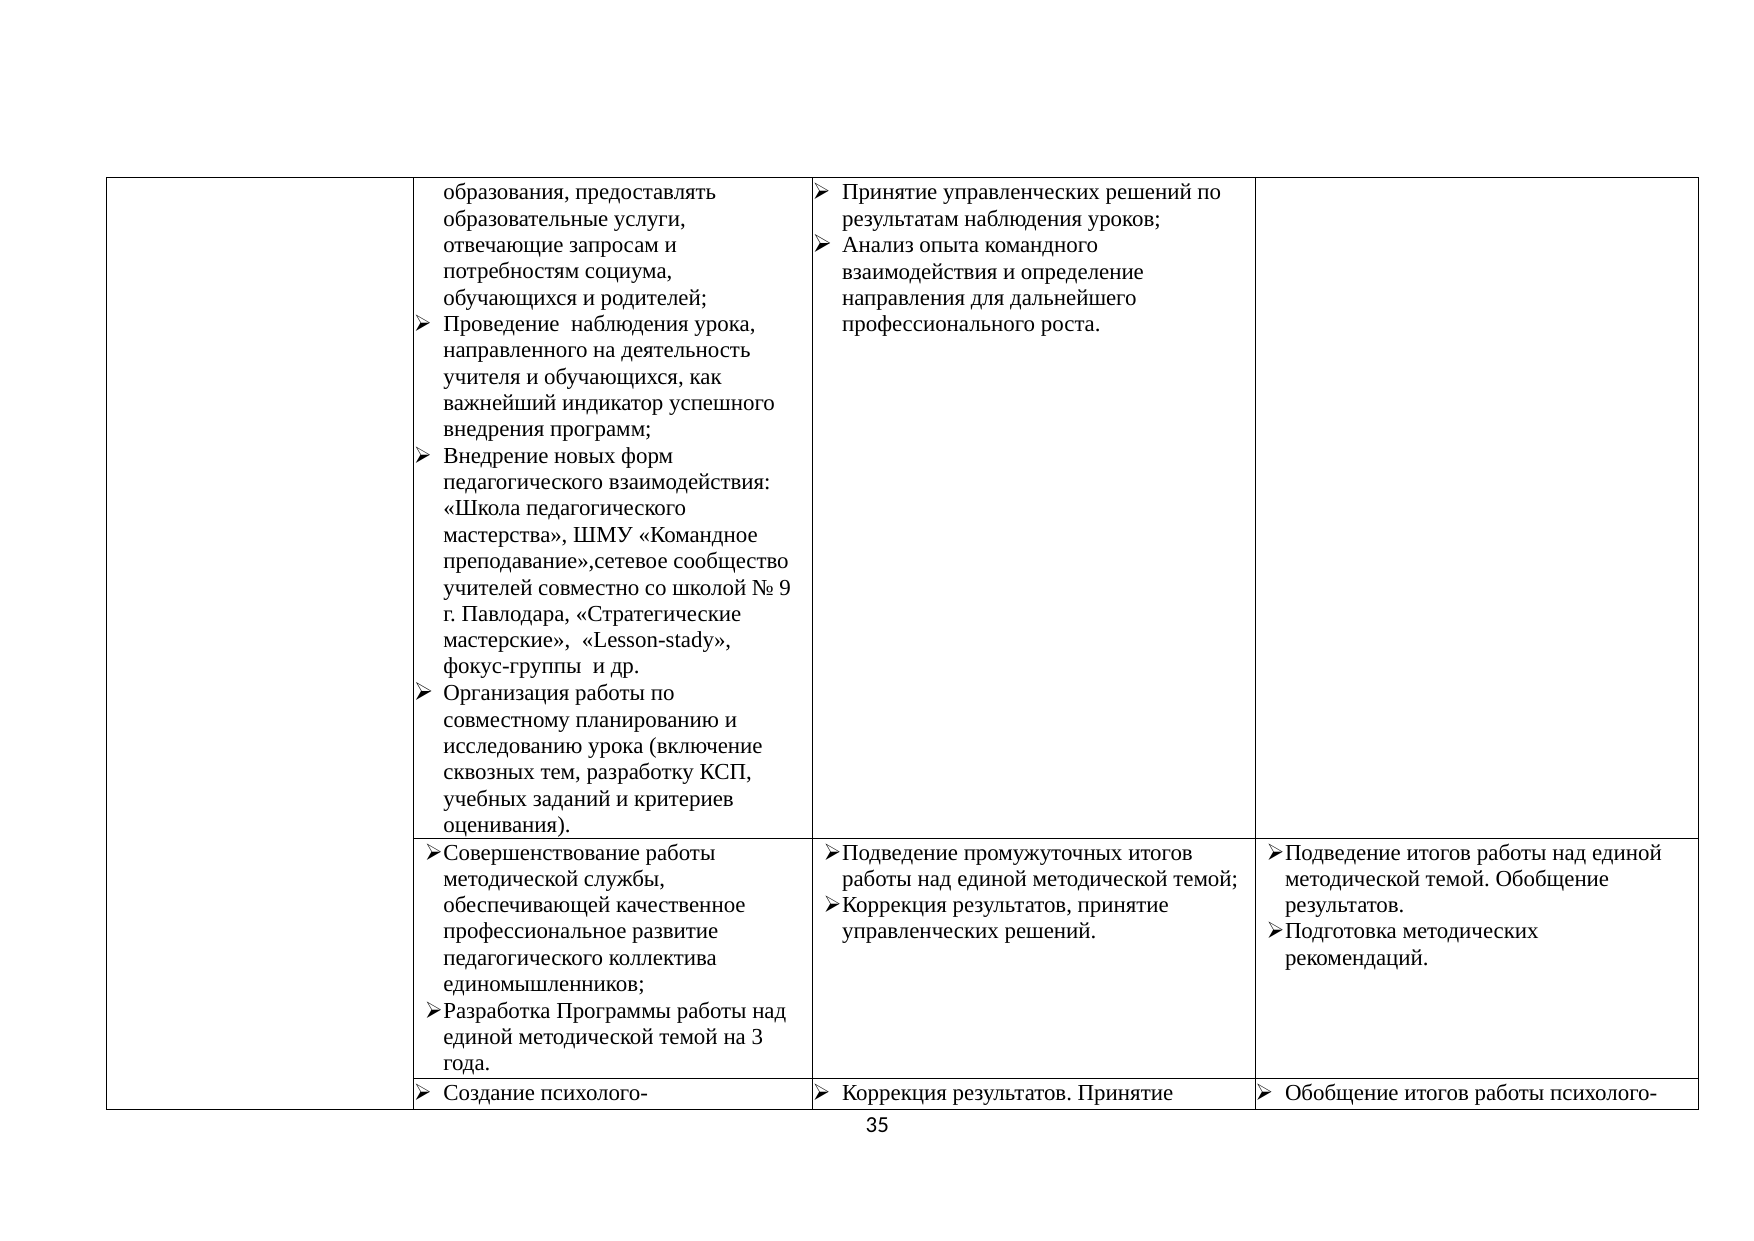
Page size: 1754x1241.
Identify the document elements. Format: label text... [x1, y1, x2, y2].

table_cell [813, 178, 1255, 837]
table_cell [414, 178, 812, 837]
table_cell Подведение итогов работы над единой методической темой. Обобщение результатов. Подготовка методических рекомендаций. [1256, 839, 1698, 1078]
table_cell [813, 1079, 1255, 1109]
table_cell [1256, 178, 1698, 837]
table_cell Совершенствование работы методической службы, обеспечивающей качественное профессиональное развитие педагогического коллектива единомышленников; Разработка Программы работы над единой методической темой на 3 года. [414, 839, 812, 1078]
table_cell Подведение промужуточных итогов работы над единой методической темой; Коррекция результатов, принятие управленческих решений. [813, 839, 1255, 1078]
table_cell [414, 1079, 812, 1109]
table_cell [1256, 1079, 1698, 1109]
